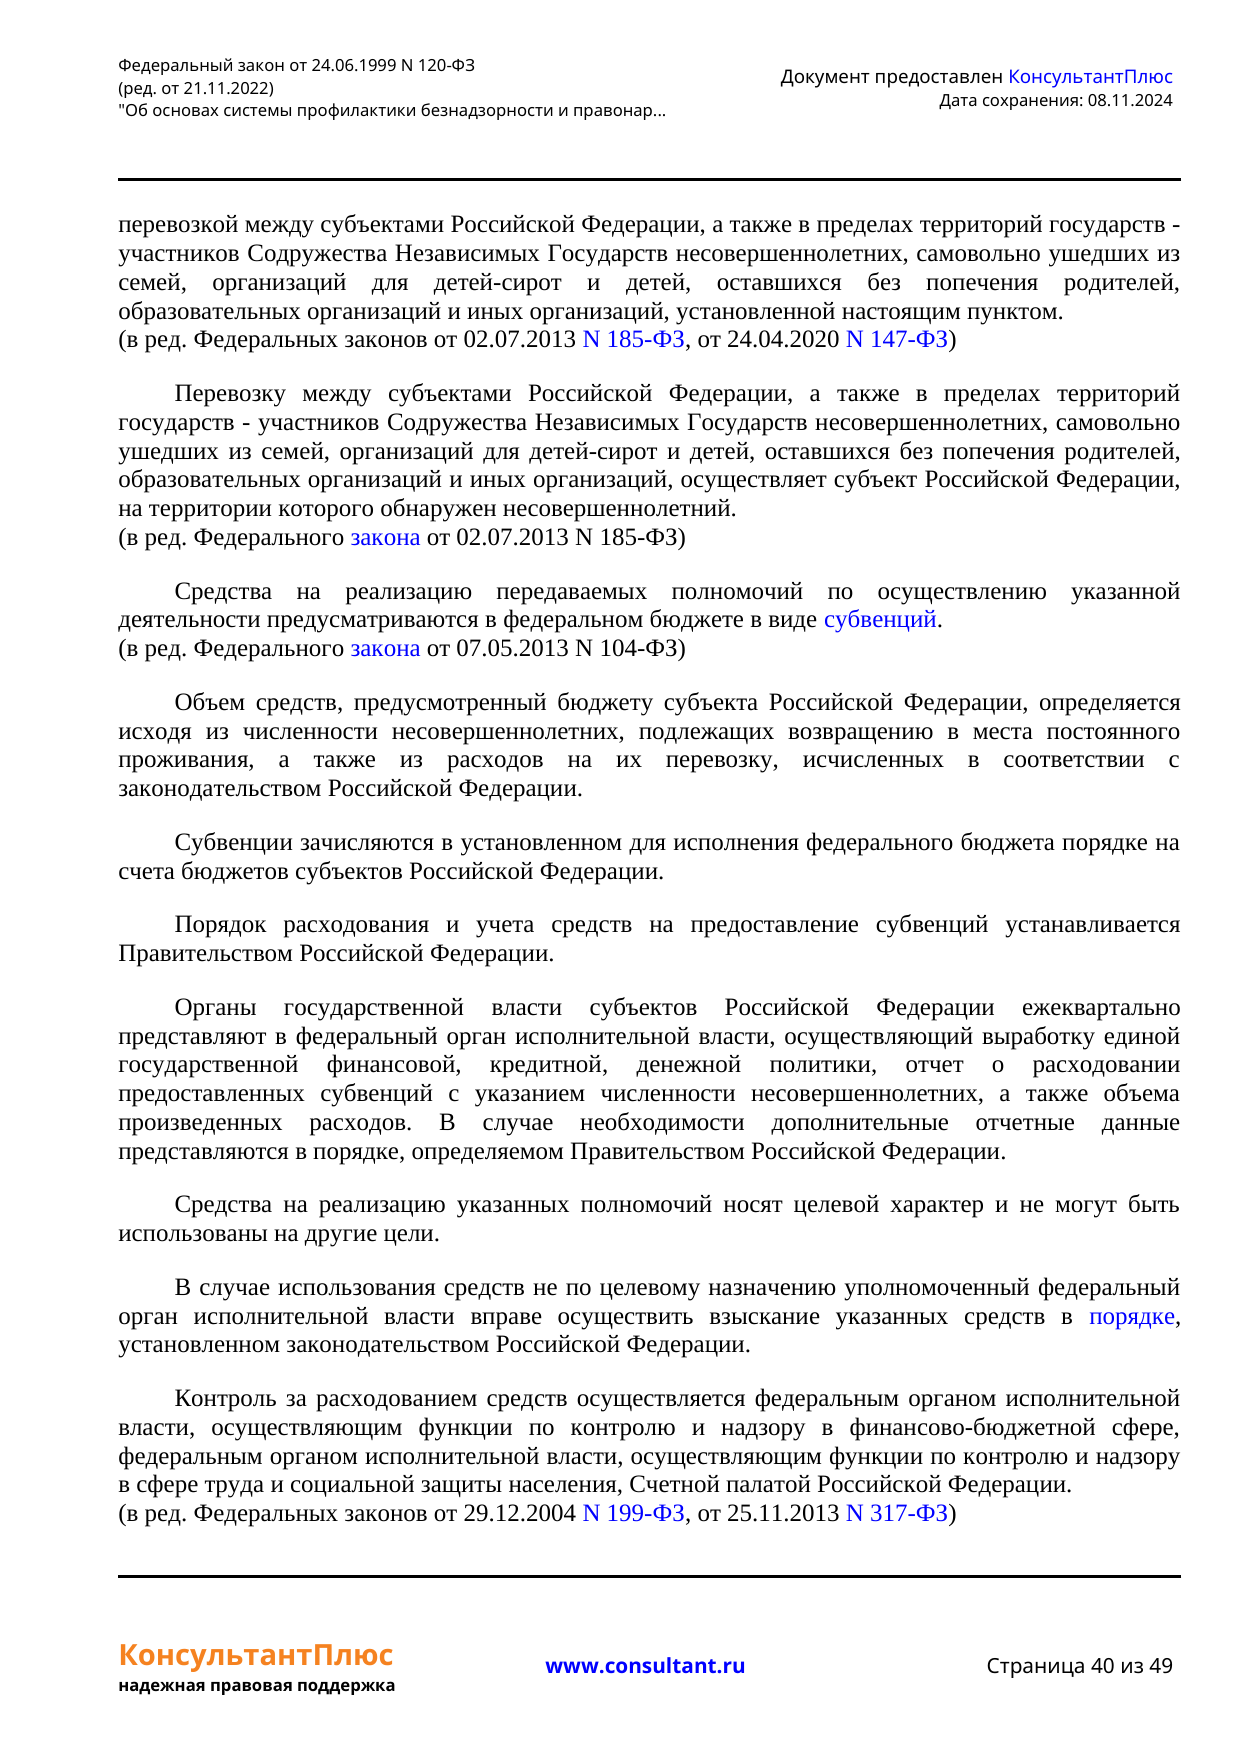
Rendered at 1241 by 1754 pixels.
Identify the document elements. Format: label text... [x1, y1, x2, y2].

text (в ред. Федеральных законов от 29.12.2004 N 199-ФЗ, от 25.11.2013 N 317-ФЗ) [118, 1498, 1181, 1527]
text Органы государственной власти субъектов Российской Федерации ежеквартально представляют в федеральный орган исполнительной власти, осуществляющий выработку единой государственной финансовой, кредитной, денежной политики, отчет о расходовании предоставленных субвенций с указанием численности несовершеннолетних, а также объема произведенных расходов. В случае необходимости дополнительные отчетные данные представляются в порядке, определяемом Правительством Российской Федерации. [118, 992, 1181, 1164]
text Средства на реализацию передаваемых полномочий по осуществлению указанной деятельности предусматриваются в федеральном бюджете в виде субвенций. [118, 576, 1181, 633]
text В случае использования средств не по целевому назначению уполномоченный федеральный орган исполнительной власти вправе осуществить взыскание указанных средств в порядке, установленном законодательством Российской Федерации. [118, 1272, 1181, 1358]
text Объем средств, предусмотренный бюджету субъекта Российской Федерации, определяется исходя из численности несовершеннолетних, подлежащих возвращению в места постоянного проживания, а также из расходов на их перевозку, исчисленных в соответствии с законодательством Российской Федерации. [118, 687, 1181, 802]
text Субвенции зачисляются в установленном для исполнения федерального бюджета порядке на счета бюджетов субъектов Российской Федерации. [118, 827, 1181, 884]
text Контроль за расходованием средств осуществляется федеральным органом исполнительной власти, осуществляющим функции по контролю и надзору в финансово-бюджетной сфере, федеральным органом исполнительной власти, осуществляющим функции по контролю и надзору в сфере труда и социальной защиты населения, Счетной палатой Российской Федерации. [118, 1383, 1181, 1498]
text Порядок расходования и учета средств на предоставление субвенций устанавливается Правительством Российской Федерации. [118, 909, 1181, 967]
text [118, 209, 1181, 324]
text (в ред. Федеральных законов от 02.07.2013 N 185-ФЗ, от 24.04.2020 N 147-ФЗ) [118, 324, 1181, 353]
text (в ред. Федерального закона от 07.05.2013 N 104-ФЗ) [118, 633, 1181, 662]
text (в ред. Федерального закона от 02.07.2013 N 185-ФЗ) [118, 522, 1181, 551]
text Перевозку между субъектами Российской Федерации, а также в пределах территорий государств - участников Содружества Независимых Государств несовершеннолетних, самовольно ушедших из семей, организаций для детей-сирот и детей, оставшихся без попечения родителей, образовательных организаций и иных организаций, осуществляет субъект Российской Федерации, на территории которого обнаружен несовершеннолетний. [118, 378, 1181, 522]
text Средства на реализацию указанных полномочий носят целевой характер и не могут быть использованы на другие цели. [118, 1189, 1181, 1247]
